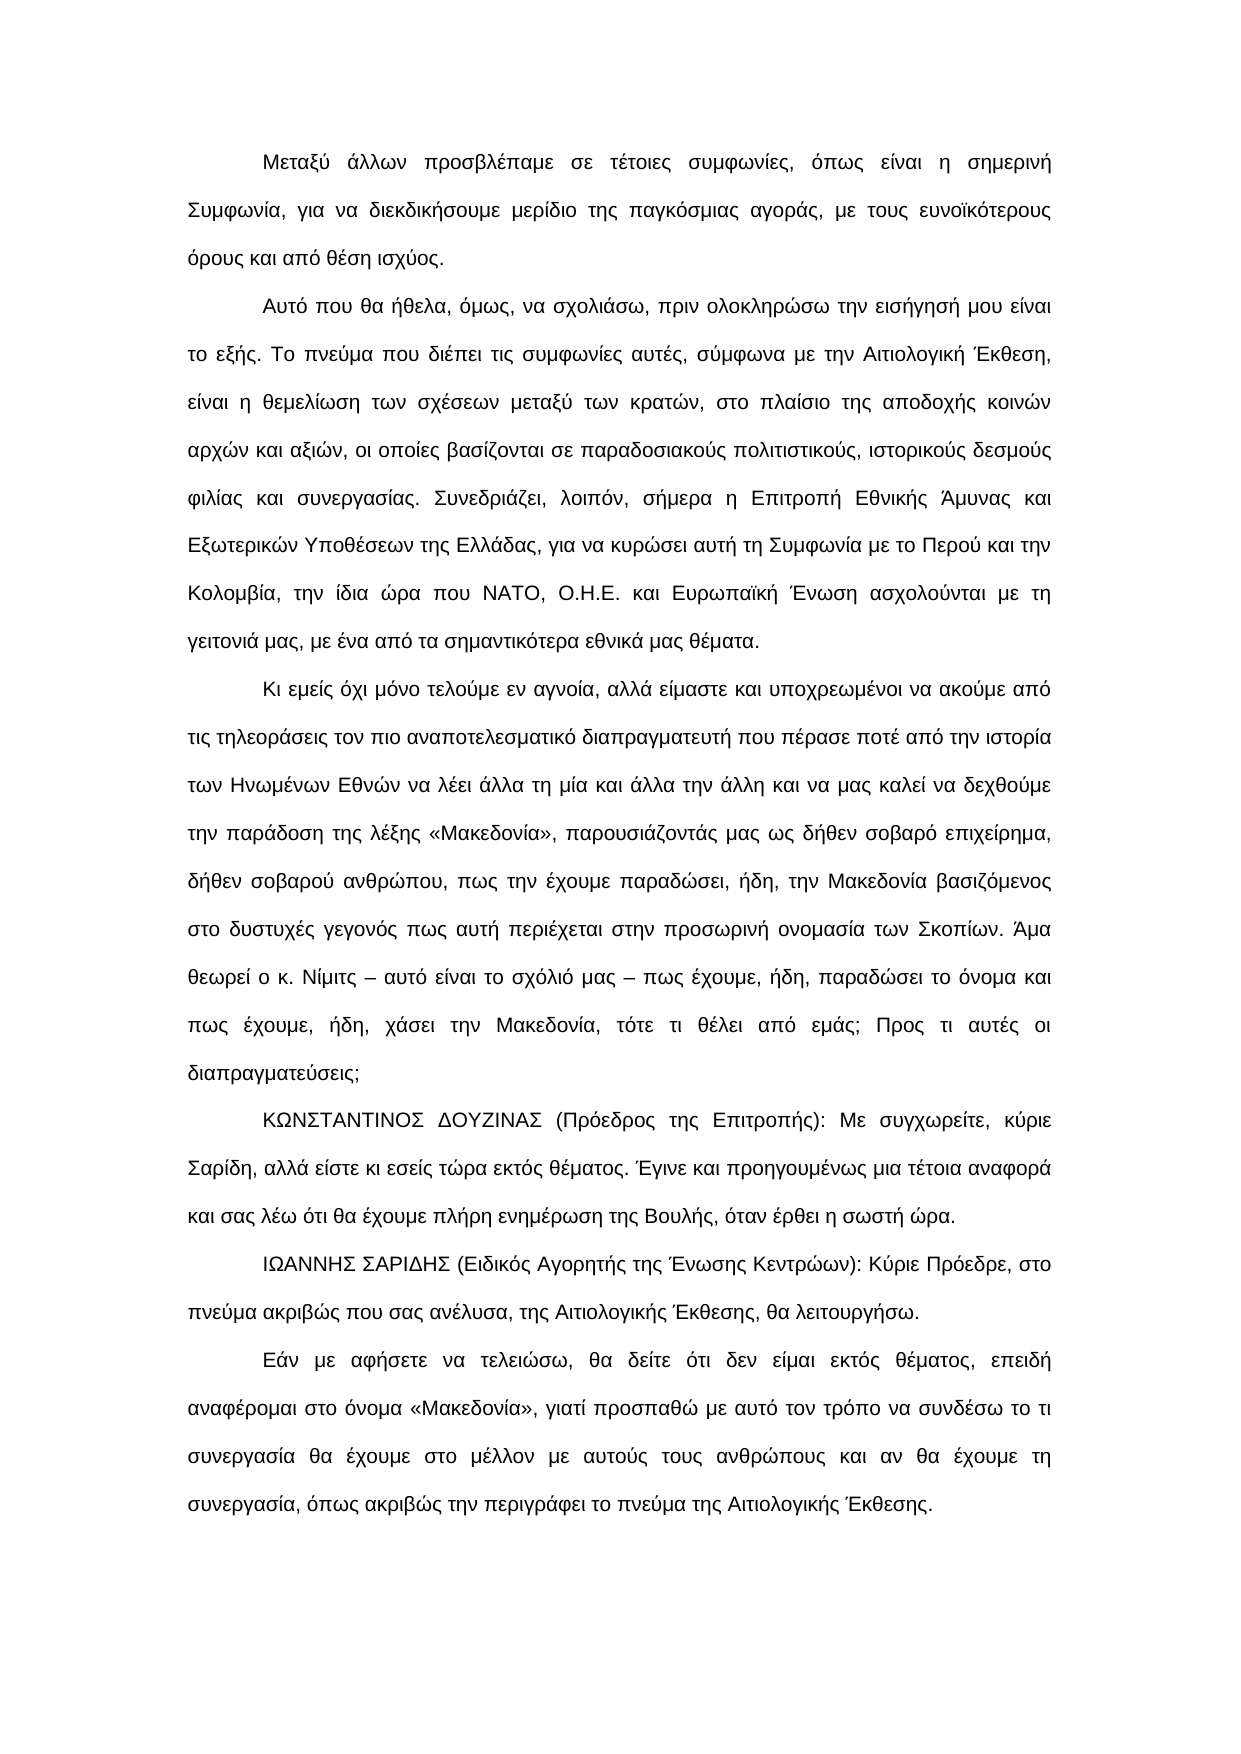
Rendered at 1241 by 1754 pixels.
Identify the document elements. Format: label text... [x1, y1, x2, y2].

text Εάν με αφήσετε να τελειώσω, θα δείτε ότι δεν είμαι εκτός θέματος, επειδή αναφέρομαι στο όνομα «Μακεδονία», γιατί προσπαθώ με αυτό τον τρόπο να συνδέσω το τι συνεργασία θα έχουμε στο μέλλον με αυτούς τους ανθρώπους και αν θα έχουμε τη συνεργασία, όπως ακριβώς την περιγράφει το πνεύμα της Αιτιολογικής Έκθεσης. [187, 1348, 1053, 1516]
text ΚΩΝΣΤΑΝΤΙΝΟΣ ΔΟΥΖΙΝΑΣ (Πρόεδρος της Επιτροπής): Με συγχωρείτε, κύριε Σαρίδη, αλλά είστε κι εσείς τώρα εκτός θέματος. Έγινε και προηγουμένως μια τέτοια αναφορά και σας λέω ότι θα έχουμε πλήρη ενημέρωση της Βουλής, όταν έρθει η σωστή ώρα. [187, 1108, 1053, 1228]
text Αυτό που θα ήθελα, όμως, να σχολιάσω, πριν ολοκληρώσω την εισήγησή μου είναι το εξής. Το πνεύμα που διέπει τις συμφωνίες αυτές, σύμφωνα με την Αιτιολογική Έκθεση, είναι η θεμελίωση των σχέσεων μεταξύ των κρατών, στο πλαίσιο της αποδοχής κοινών αρχών και αξιών, οι οποίες βασίζονται σε παραδοσιακούς πολιτιστικούς, ιστορικούς δεσμούς φιλίας και συνεργασίας. Συνεδριάζει, λοιπόν, σήμερα η Επιτροπή Εθνικής Άμυνας και Εξωτερικών Υποθέσεων της Ελλάδας, για να κυρώσει αυτή τη Συμφωνία με το Περού και την Κολομβία, την ίδια ώρα που ΝΑΤΟ, Ο.Η.Ε. και Ευρωπαϊκή Ένωση ασχολούνται με τη γειτονιά μας, με ένα από τα σημαντικότερα εθνικά μας θέματα. [187, 294, 1053, 653]
text ΙΩΑΝΝΗΣ ΣΑΡΙΔΗΣ (Ειδικός Αγορητής της Ένωσης Κεντρώων): Κύριε Πρόεδρε, στο πνεύμα ακριβώς που σας ανέλυσα, της Αιτιολογικής Έκθεσης, θα λειτουργήσω. [187, 1252, 1053, 1324]
text Μεταξύ άλλων προσβλέπαμε σε τέτοιες συμφωνίες, όπως είναι η σημερινή Συμφωνία, για να διεκδικήσουμε μερίδιο της παγκόσμιας αγοράς, με τους ευνοϊκότερους όρους και από θέση ισχύος. [187, 150, 1053, 270]
text Κι εμείς όχι μόνο τελούμε εν αγνοία, αλλά είμαστε και υποχρεωμένοι να ακούμε από τις τηλεοράσεις τον πιο αναποτελεσματικό διαπραγματευτή που πέρασε ποτέ από την ιστορία των Ηνωμένων Εθνών να λέει άλλα τη μία και άλλα την άλλη και να μας καλεί να δεχθούμε την παράδοση της λέξης «Μακεδονία», παρουσιάζοντάς μας ως δήθεν σοβαρό επιχείρημα, δήθεν σοβαρού ανθρώπου, πως την έχουμε παραδώσει, ήδη, την Μακεδονία βασιζόμενος στο δυστυχές γεγονός πως αυτή περιέχεται στην προσωρινή ονομασία των Σκοπίων. Άμα θεωρεί ο κ. Νίμιτς – αυτό είναι το σχόλιό μας – πως έχουμε, ήδη, παραδώσει το όνομα και πως έχουμε, ήδη, χάσει την Μακεδονία, τότε τι θέλει από εμάς; Προς τι αυτές οι διαπραγματεύσεις; [187, 677, 1053, 1084]
